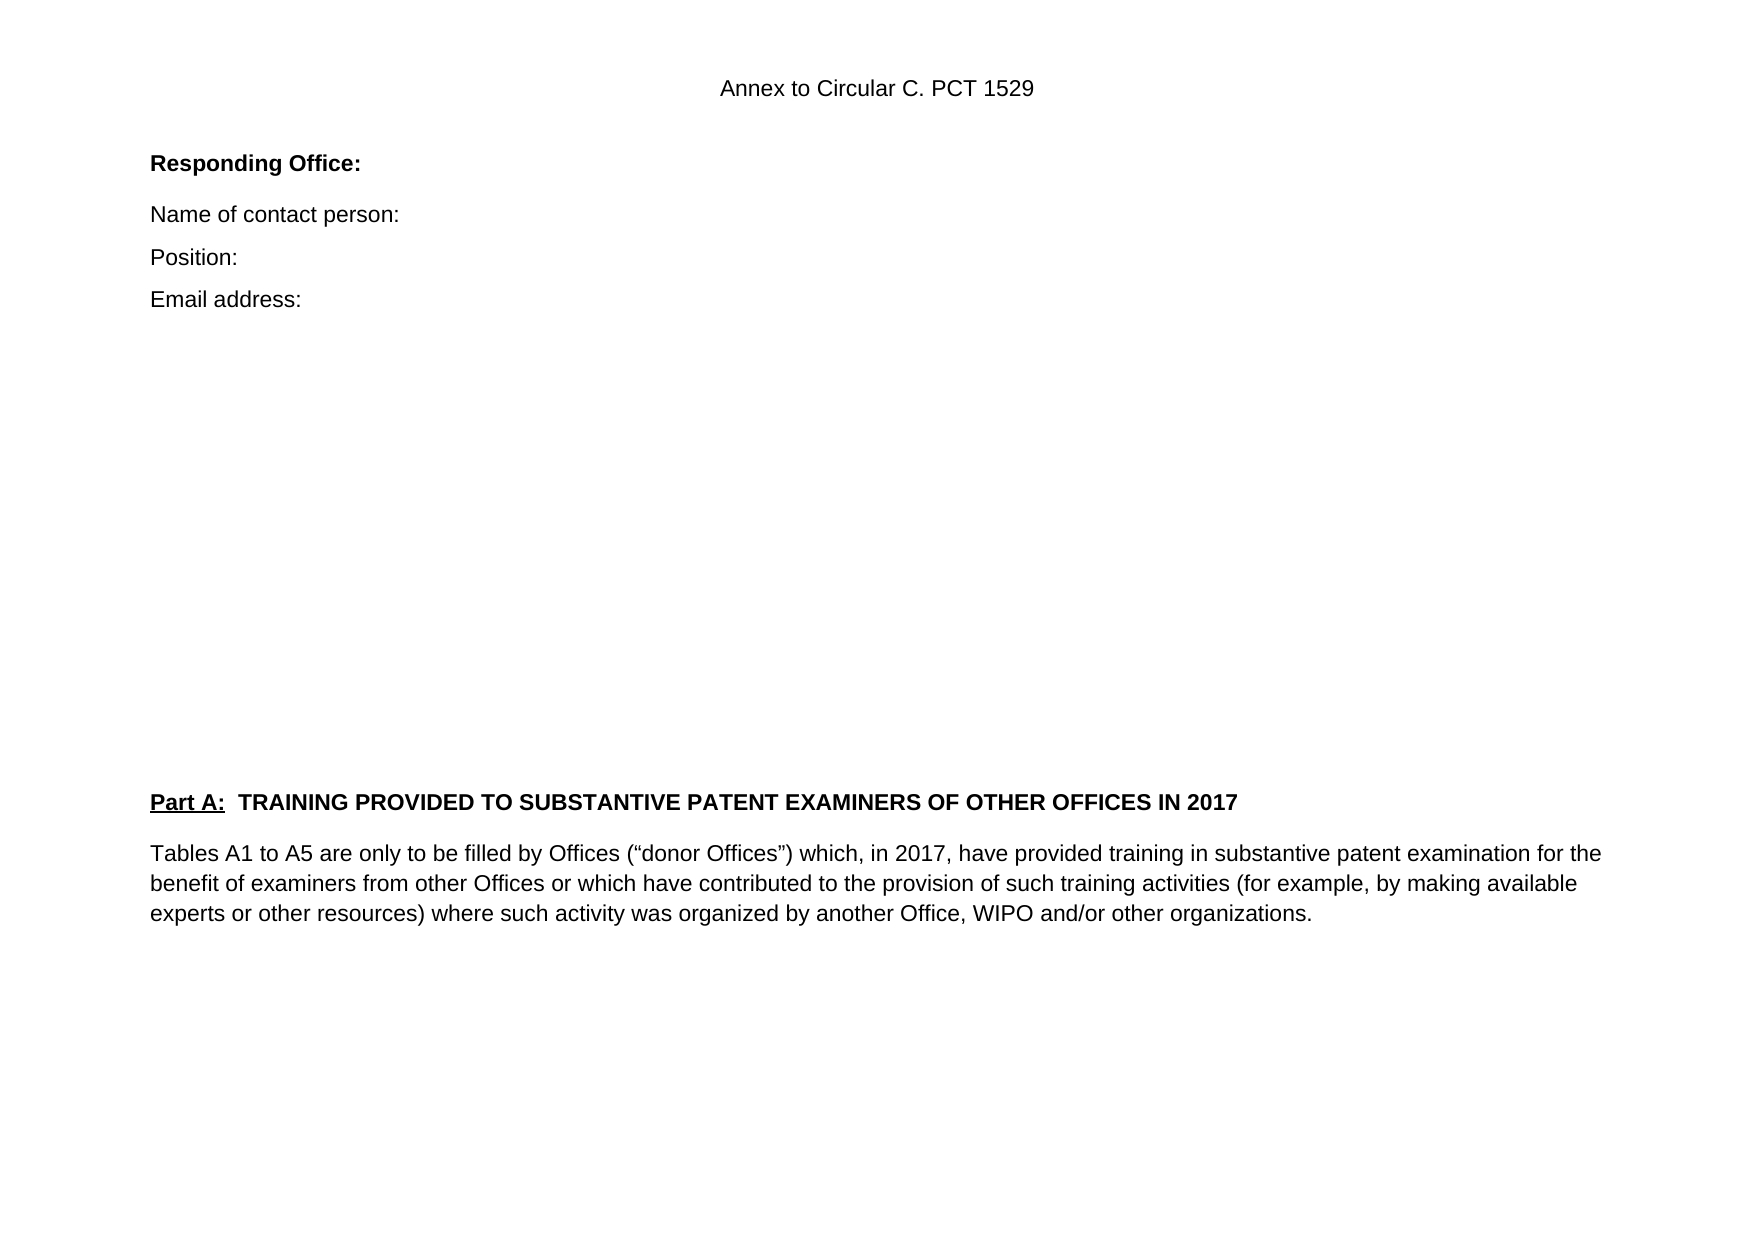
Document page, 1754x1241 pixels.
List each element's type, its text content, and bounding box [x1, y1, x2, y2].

text Position: [150, 244, 1604, 270]
text Email address: [150, 286, 1604, 313]
text Name of contact person: [150, 201, 1604, 227]
text Tables A1 to A5 are only to be filled by Offices (“donor Offices”) which, in 2017, have provided training in substantive patent examination for the benefit of examiners from other Offices or which have contributed to the provision of such training activities (for example, by making available experts or other resources) where such activity was organized by another Office, WIPO and/or other organizations. [150, 839, 1604, 926]
text Responding Office: [150, 150, 1604, 176]
text Part A: Training Provided to Substantive Patent Examiners OF Other Offices in 2017 [150, 788, 1604, 815]
